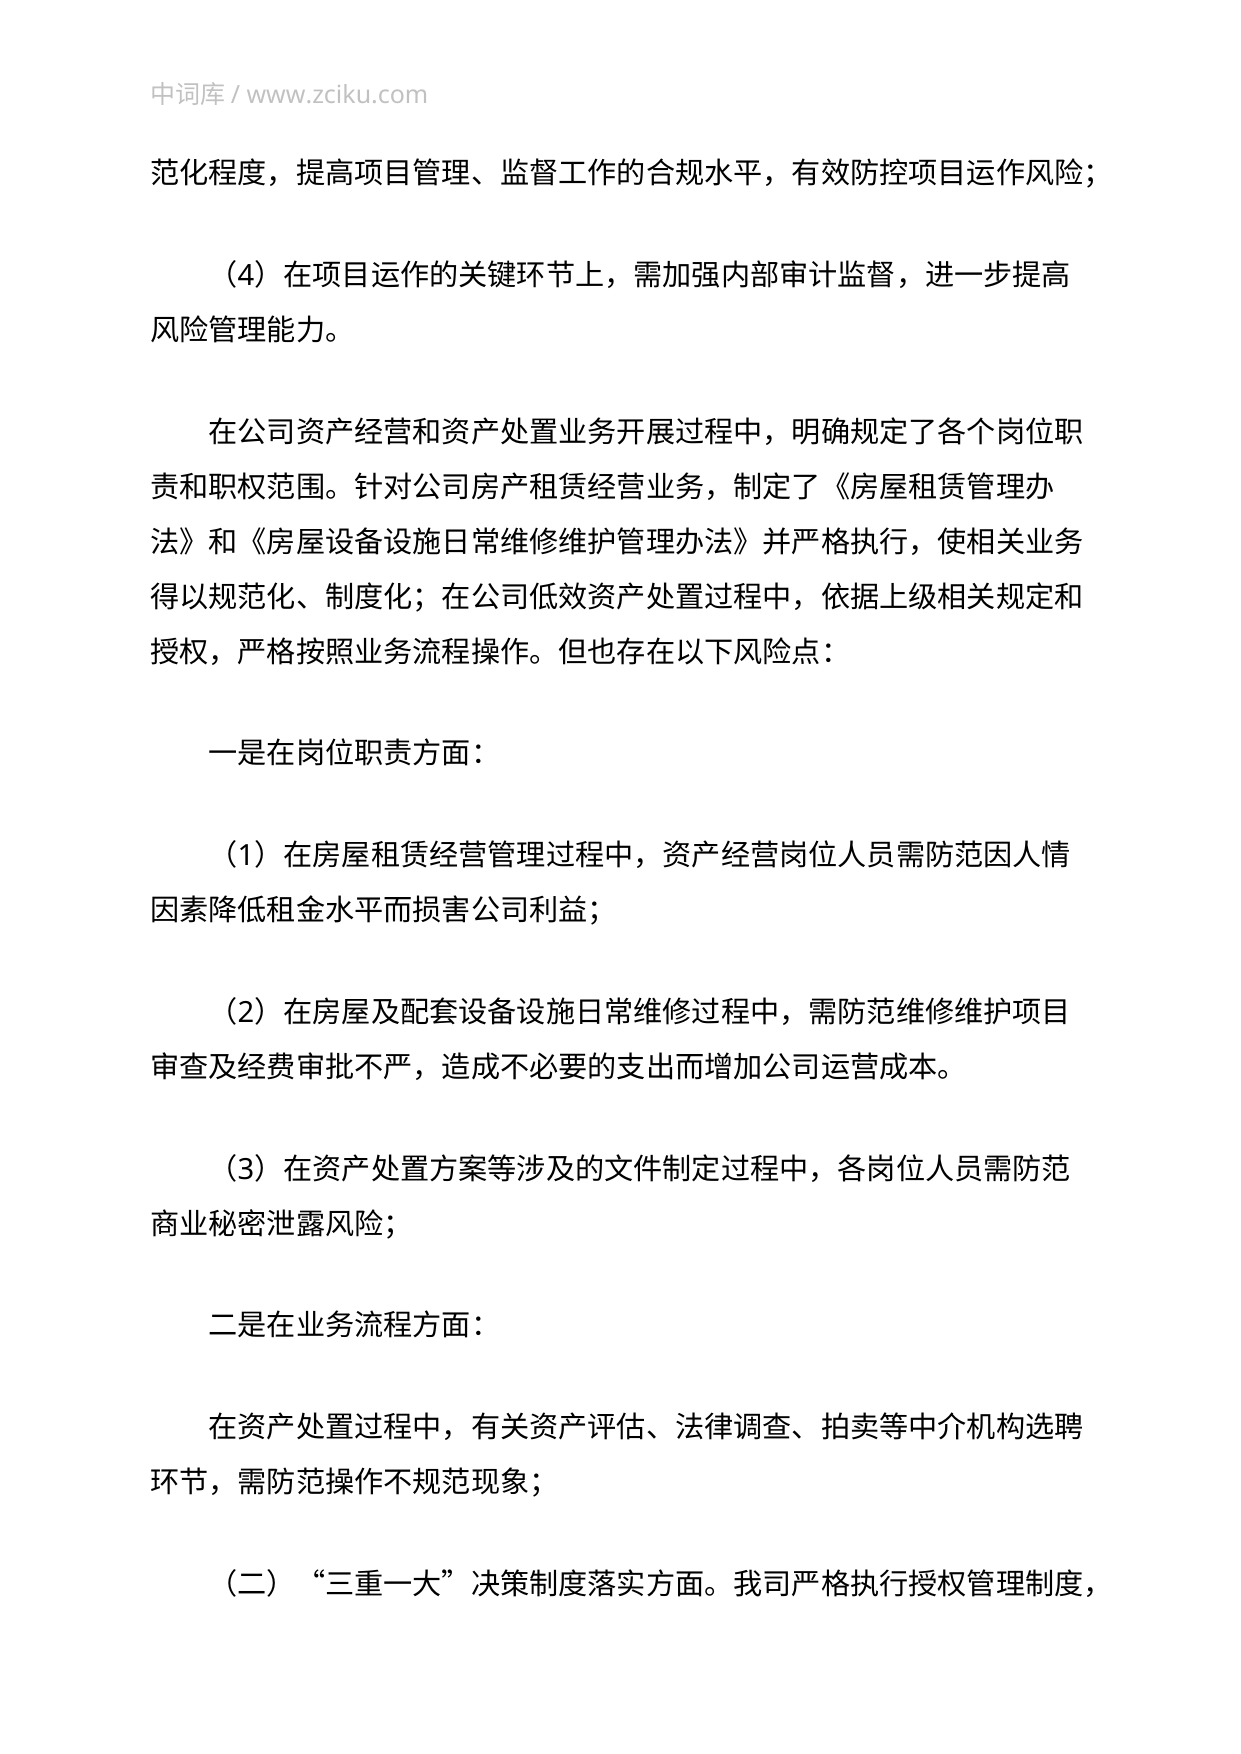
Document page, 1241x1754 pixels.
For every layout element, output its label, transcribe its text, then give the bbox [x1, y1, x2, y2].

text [150, 1560, 1090, 1603]
text 一是在岗位职责方面： [150, 730, 1090, 772]
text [150, 150, 1090, 192]
text 在资产处置过程中，有关资产评估、法律调查、拍卖等中介机构选聘环节，需防范操作不规范现象； [150, 1404, 1090, 1501]
text （2）在房屋及配套设备设施日常维修过程中，需防范维修维护项目审查及经费审批不严，造成不必要的支出而增加公司运营成本。 [150, 988, 1090, 1086]
text 二是在业务流程方面： [150, 1302, 1090, 1344]
text （3）在资产处置方案等涉及的文件制定过程中，各岗位人员需防范商业秘密泄露风险； [150, 1145, 1090, 1242]
text （1）在房屋租赁经营管理过程中，资产经营岗位人员需防范因人情因素降低租金水平而损害公司利益； [150, 832, 1090, 929]
text 在公司资产经营和资产处置业务开展过程中，明确规定了各个岗位职责和职权范围。针对公司房产租赁经营业务，制定了《房屋租赁管理办法》和《房屋设备设施日常维修维护管理办法》并严格执行，使相关业务得以规范化、制度化；在公司低效资产处置过程中，依据上级相关规定和授权，严格按照业务流程操作。但也存在以下风险点： [150, 408, 1090, 670]
text （4）在项目运作的关键环节上，需加强内部审计监督，进一步提高风险管理能力。 [150, 252, 1090, 349]
